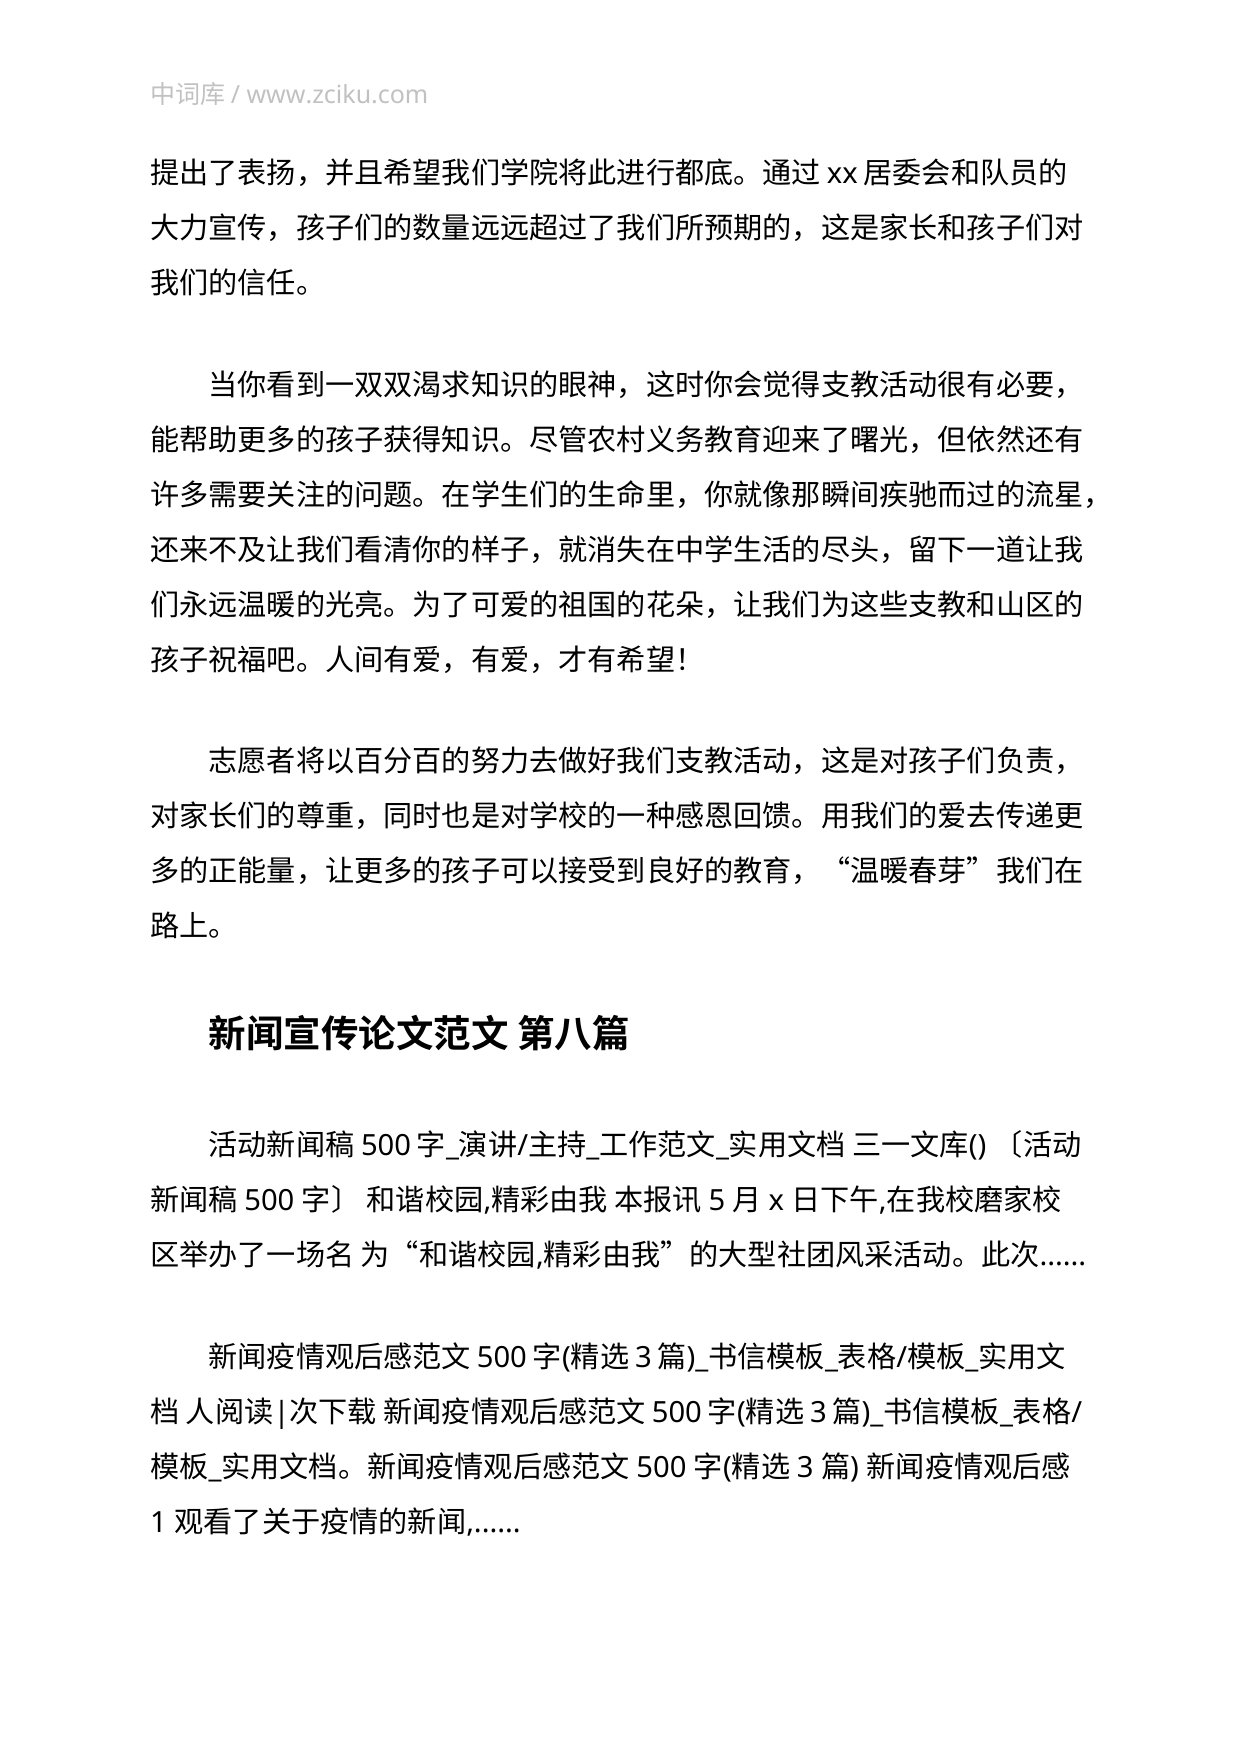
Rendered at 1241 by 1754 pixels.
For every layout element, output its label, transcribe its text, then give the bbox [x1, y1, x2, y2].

text 志愿者将以百分百的努力去做好我们支教活动，这是对孩子们负责，对家长们的尊重，同时也是对学校的一种感恩回馈。用我们的爱去传递更多的正能量，让更多的孩子可以接受到良好的教育，“温暖春芽”我们在路上。 [150, 738, 1090, 945]
text 活动新闻稿 500字_演讲/主持_工作范文_实用文档 三一文库() 〔活动新闻稿 500 字〕 和谐校园,精彩由我 本报讯 5 月 x 日下午,在我校磨家校区举办了一场名 为“和谐校园,精彩由我”的大型社团风采活动。此次...... [150, 1122, 1090, 1274]
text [150, 150, 1090, 302]
text 当你看到一双双渴求知识的眼神，这时你会觉得支教活动很有必要，能帮助更多的孩子获得知识。尽管农村义务教育迎来了曙光，但依然还有许多需要关注的问题。在学生们的生命里，你就像那瞬间疾驰而过的流星，还来不及让我们看清你的样子，就消失在中学生活的尽头，留下一道让我们永远温暖的光亮。为了可爱的祖国的花朵，让我们为这些支教和山区的孩子祝福吧。人间有爱，有爱，才有希望！ [150, 362, 1090, 678]
text 新闻宣传论文范文 第八篇 [150, 1004, 1090, 1059]
text 新闻疫情观后感范文500字(精选3篇)_书信模板_表格/模板_实用文档 人阅读|次下载 新闻疫情观后感范文500字(精选3篇)_书信模板_表格/模板_实用文档。新闻疫情观后感范文 500 字(精选 3 篇) 新闻疫情观后感 1 观看了关于疫情的新闻,...... [150, 1334, 1090, 1541]
